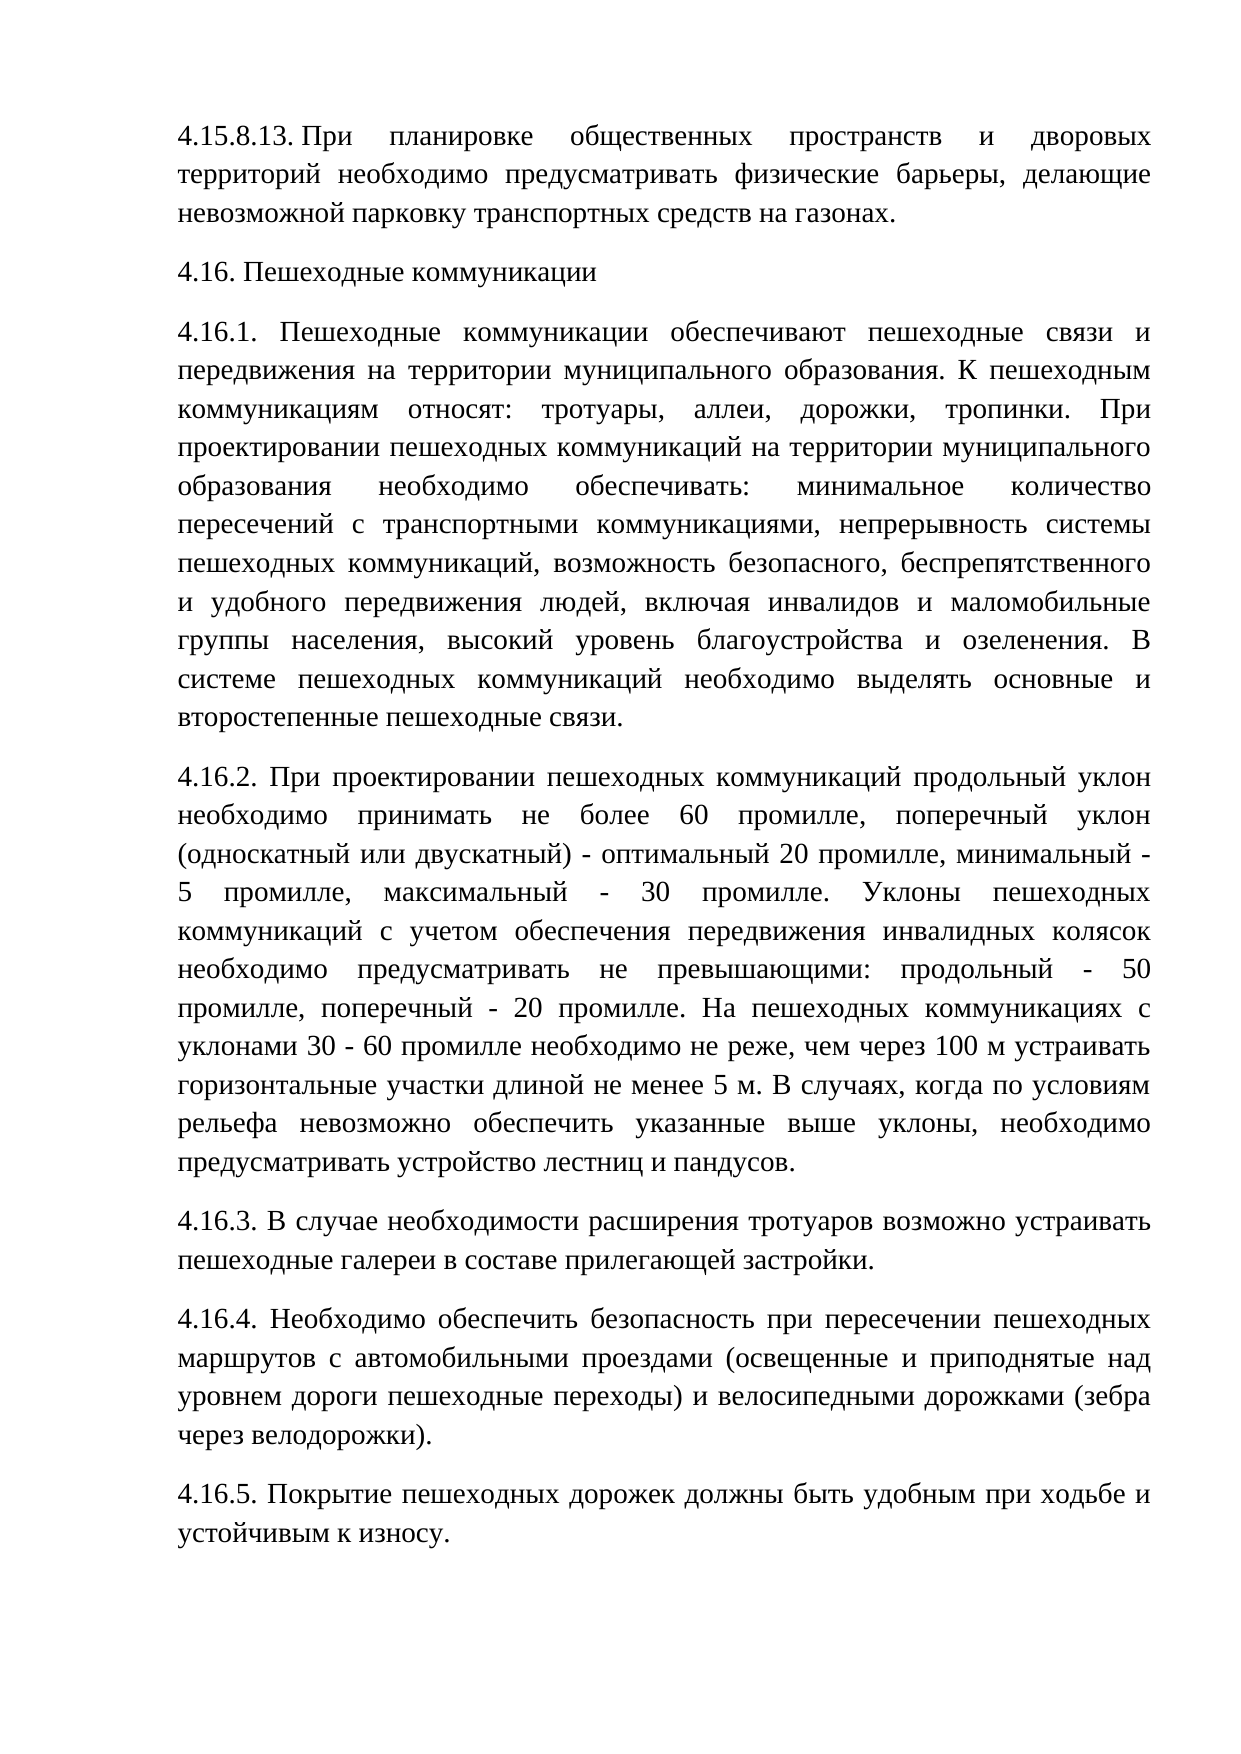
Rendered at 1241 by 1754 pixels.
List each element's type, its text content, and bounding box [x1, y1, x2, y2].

text 4.16. Пешеходные коммуникации [177, 254, 1152, 288]
text 4.16.4. Необходимо обеспечить безопасность при пересечении пешеходных маршрутов с автомобильными проездами (освещенные и приподнятые над уровнем дороги пешеходные переходы) и велосипедными дорожками (зебра через велодорожки). [177, 1301, 1152, 1451]
text 4.16.1. Пешеходные коммуникации обеспечивают пешеходные связи и передвижения на территории муниципального образования. К пешеходным коммуникациям относят: тротуары, аллеи, дорожки, тропинки. При проектировании пешеходных коммуникаций на территории муниципального образования необходимо обеспечивать: минимальное количество пересечений с транспортными коммуникациями, непрерывность системы пешеходных коммуникаций, возможность безопасного, беспрепятственного и удобного передвижения людей, включая инвалидов и маломобильные группы населения, высокий уровень благоустройства и озеленения. В системе пешеходных коммуникаций необходимо выделять основные и второстепенные пешеходные связи. [177, 314, 1152, 733]
text 4.16.5. Покрытие пешеходных дорожек должны быть удобным при ходьбе и устойчивым к износу. [177, 1476, 1152, 1548]
text 4.15.8.13. При планировке общественных пространств и дворовых территорий необходимо предусматривать физические барьеры, делающие невозможной парковку транспортных средств на газонах. [177, 118, 1152, 229]
text 4.16.2. При проектировании пешеходных коммуникаций продольный уклон необходимо принимать не более 60 промилле, поперечный уклон (односкатный или двускатный) - оптимальный 20 промилле, минимальный - 5 промилле, максимальный - 30 промилле. Уклоны пешеходных коммуникаций с учетом обеспечения передвижения инвалидных колясок необходимо предусматривать не превышающими: продольный - 50 промилле, поперечный - 20 промилле. На пешеходных коммуникациях с уклонами 30 - 60 промилле необходимо не реже, чем через 100 м устраивать горизонтальные участки длиной не менее 5 м. В случаях, когда по условиям рельефа невозможно обеспечить указанные выше уклоны, необходимо предусматривать устройство лестниц и пандусов. [177, 759, 1152, 1178]
text 4.16.3. В случае необходимости расширения тротуаров возможно устраивать пешеходные галереи в составе прилегающей застройки. [177, 1203, 1152, 1276]
